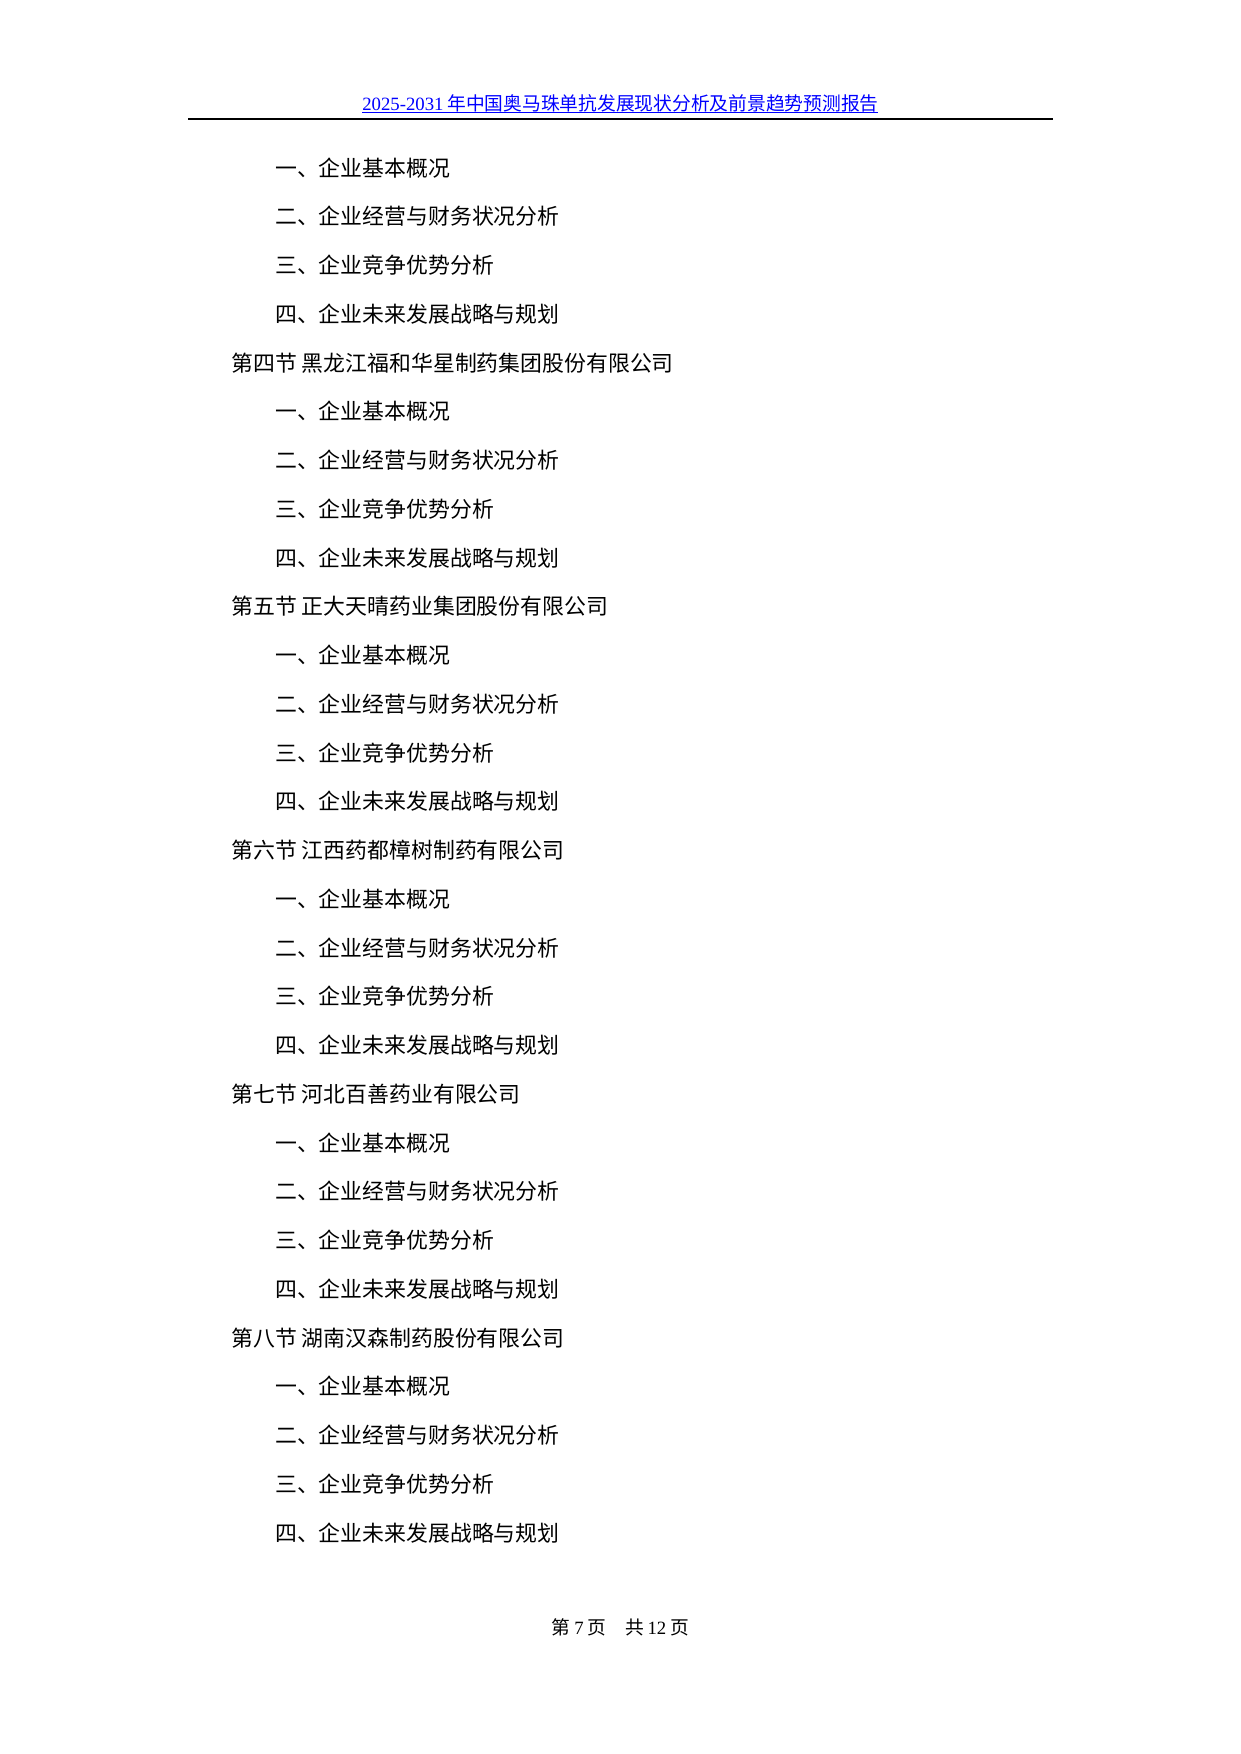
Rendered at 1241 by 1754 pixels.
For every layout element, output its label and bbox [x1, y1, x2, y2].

text [187, 150, 1053, 1548]
